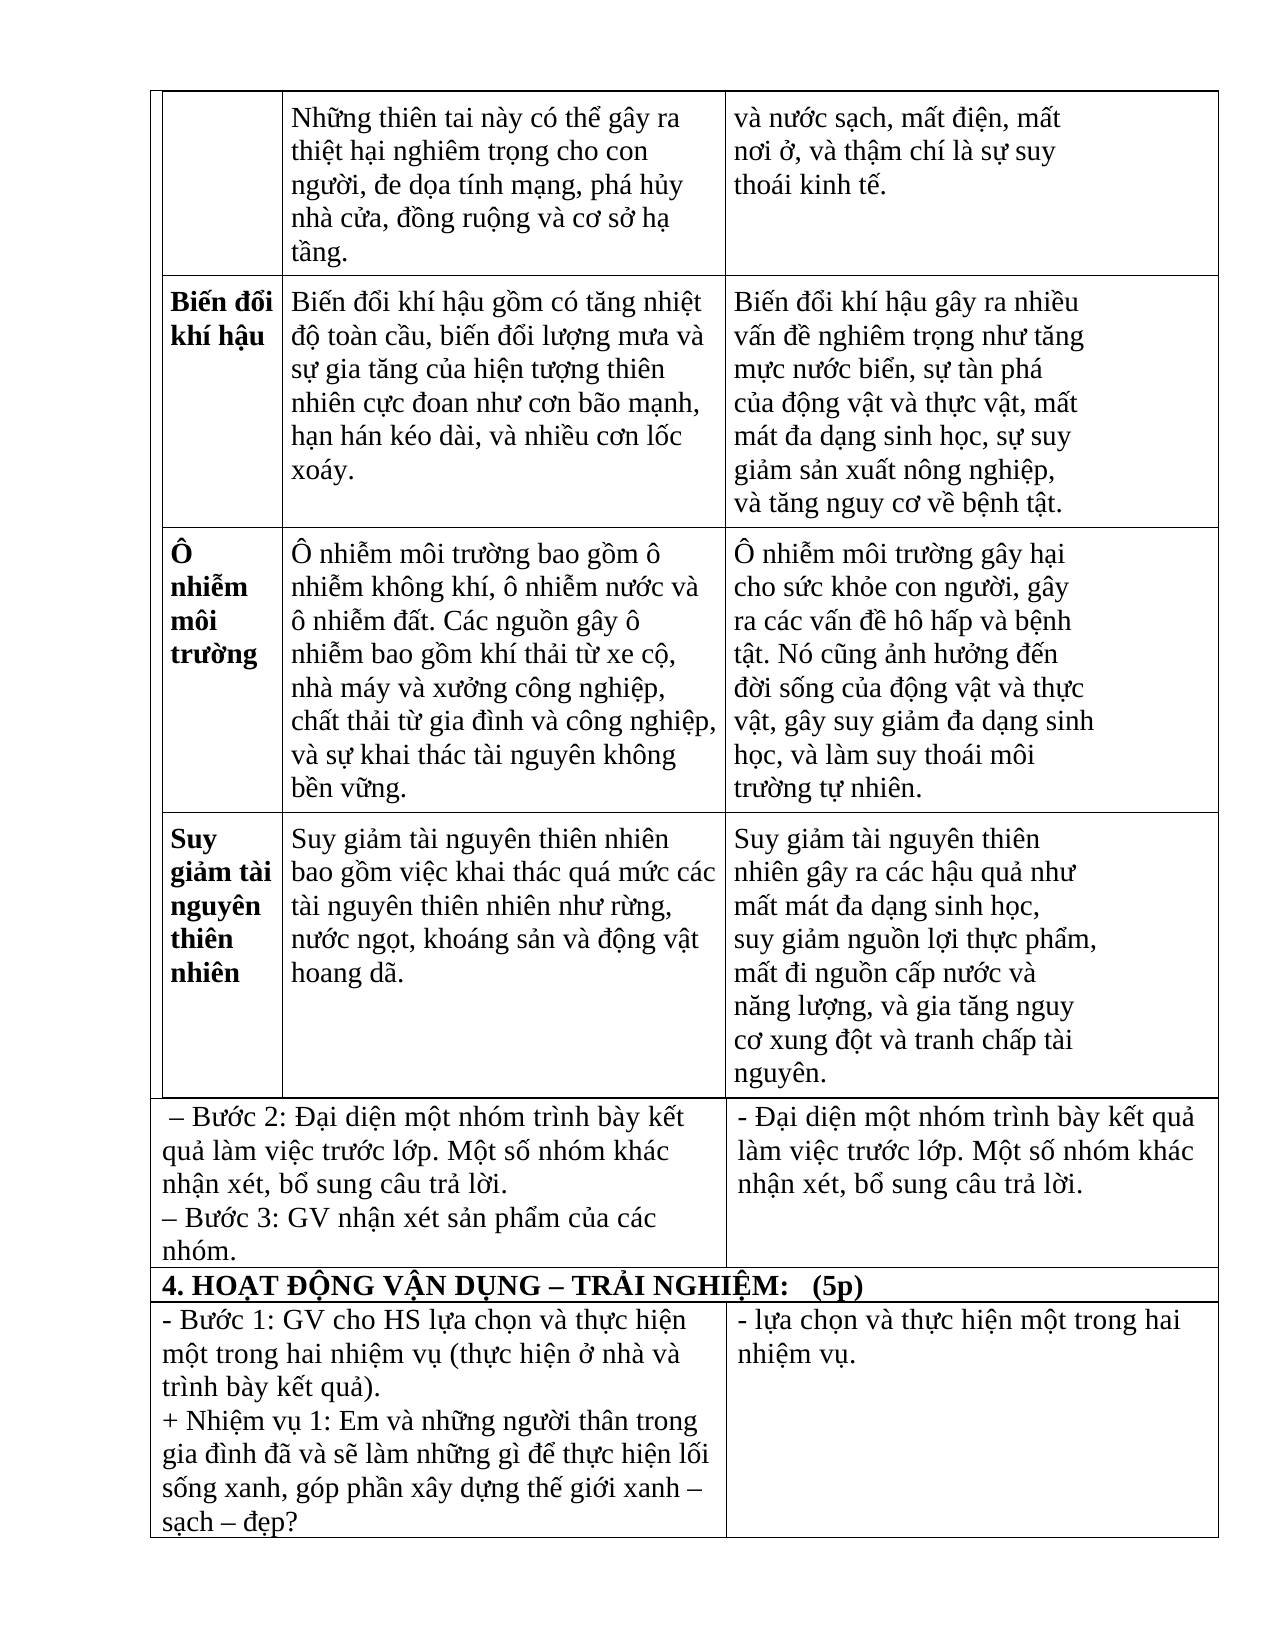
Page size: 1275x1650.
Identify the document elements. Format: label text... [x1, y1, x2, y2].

table_cell 4. HOẠT ĐỘNG VẬN DỤNG – TRẢI NGHIỆM: (5p) [151, 1268, 1218, 1301]
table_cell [151, 1303, 726, 1537]
table_cell – Bước 2: Đại diện một nhóm trình bày kết quả làm việc trước lớp. Một số nhóm khác nhận xét, bổ sung câu trả lời. – Bước 3: GV nhận xét sản phẩm của các nhóm. [151, 1099, 726, 1267]
table_cell - Đại diện một nhóm trình bày kết quả làm việc trước lớp. Một số nhóm khác nhận xét, bổ sung câu trả lời. [727, 1099, 1218, 1267]
table_cell [151, 91, 162, 1098]
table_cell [727, 1303, 1218, 1537]
